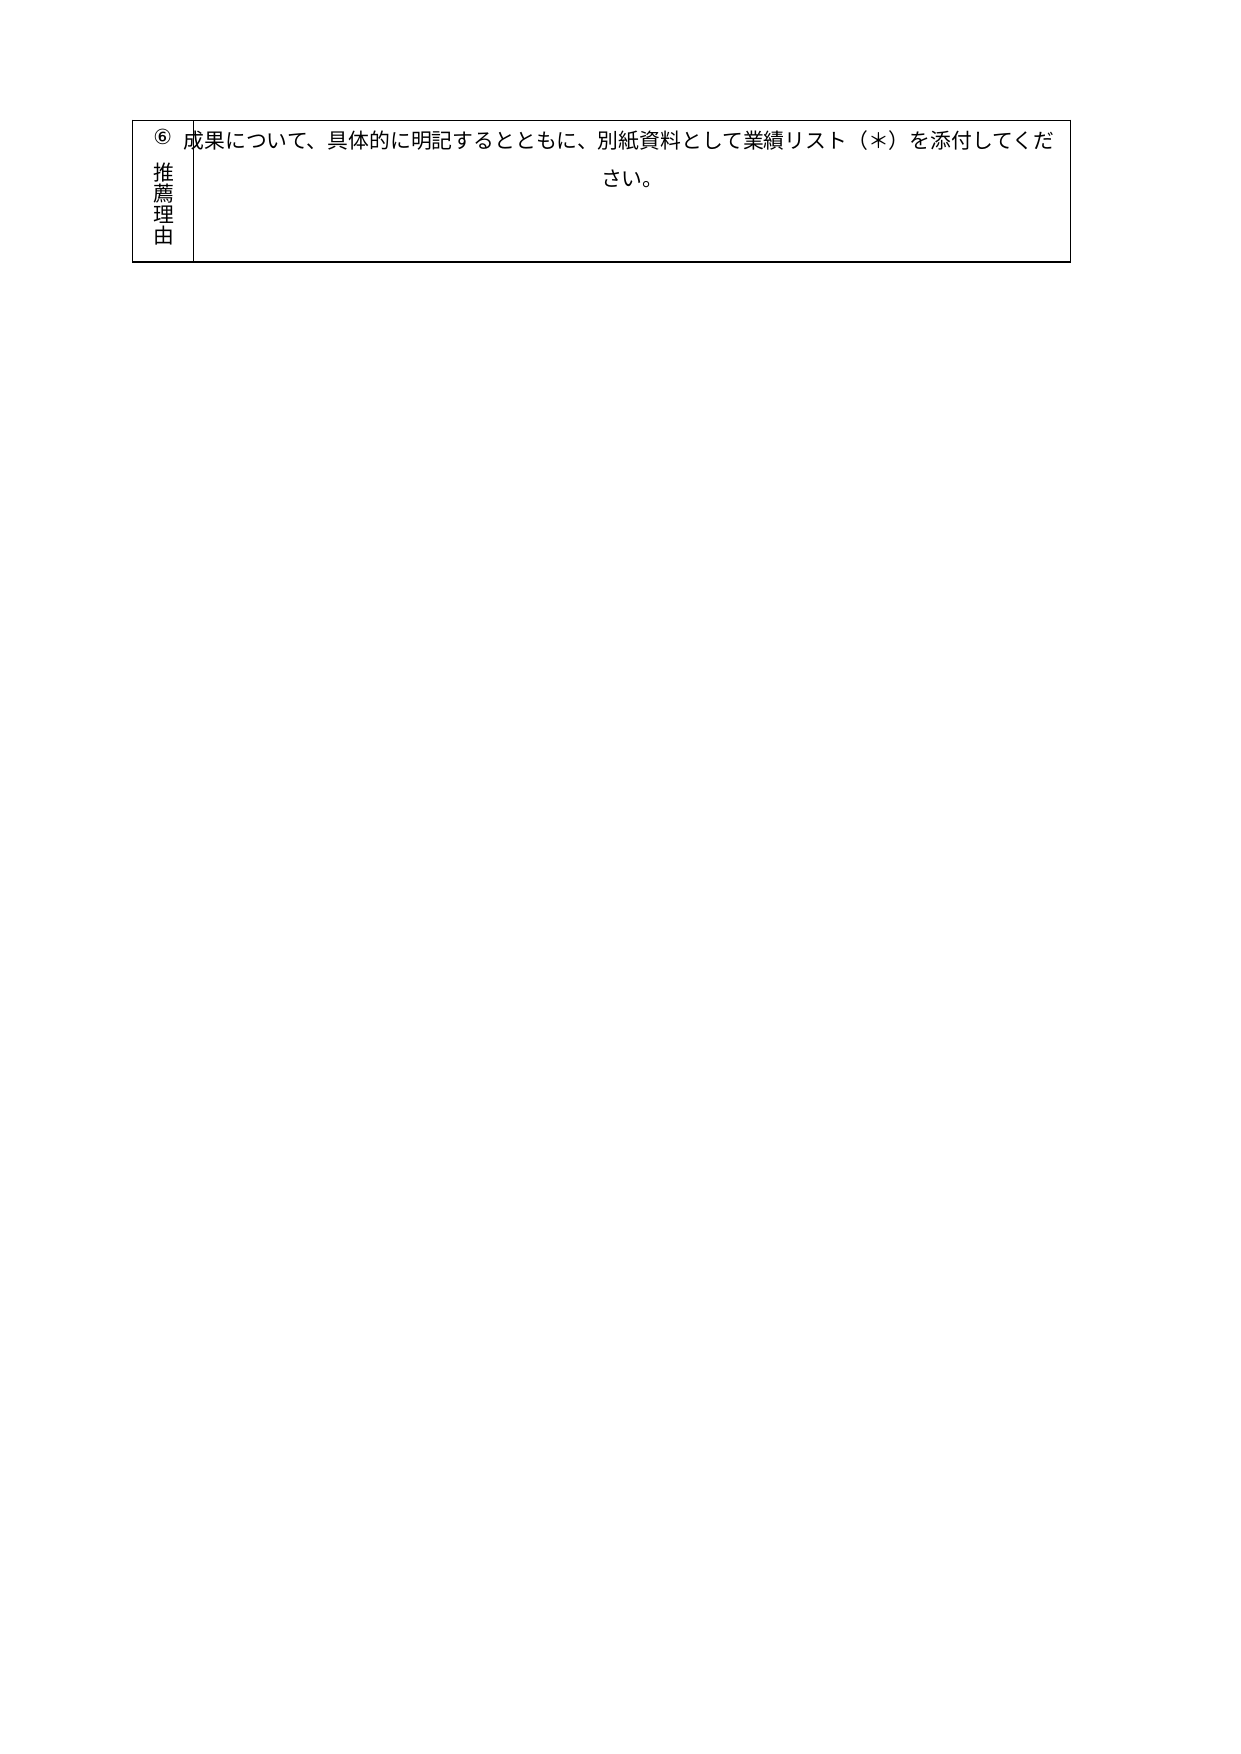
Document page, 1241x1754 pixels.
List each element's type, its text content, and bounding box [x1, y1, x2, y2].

table_cell 成果について、具体的に明記するとともに、別紙資料として業績リスト（＊）を添付してください。 [194, 121, 1070, 261]
table_cell 推薦理由 [133, 121, 193, 261]
